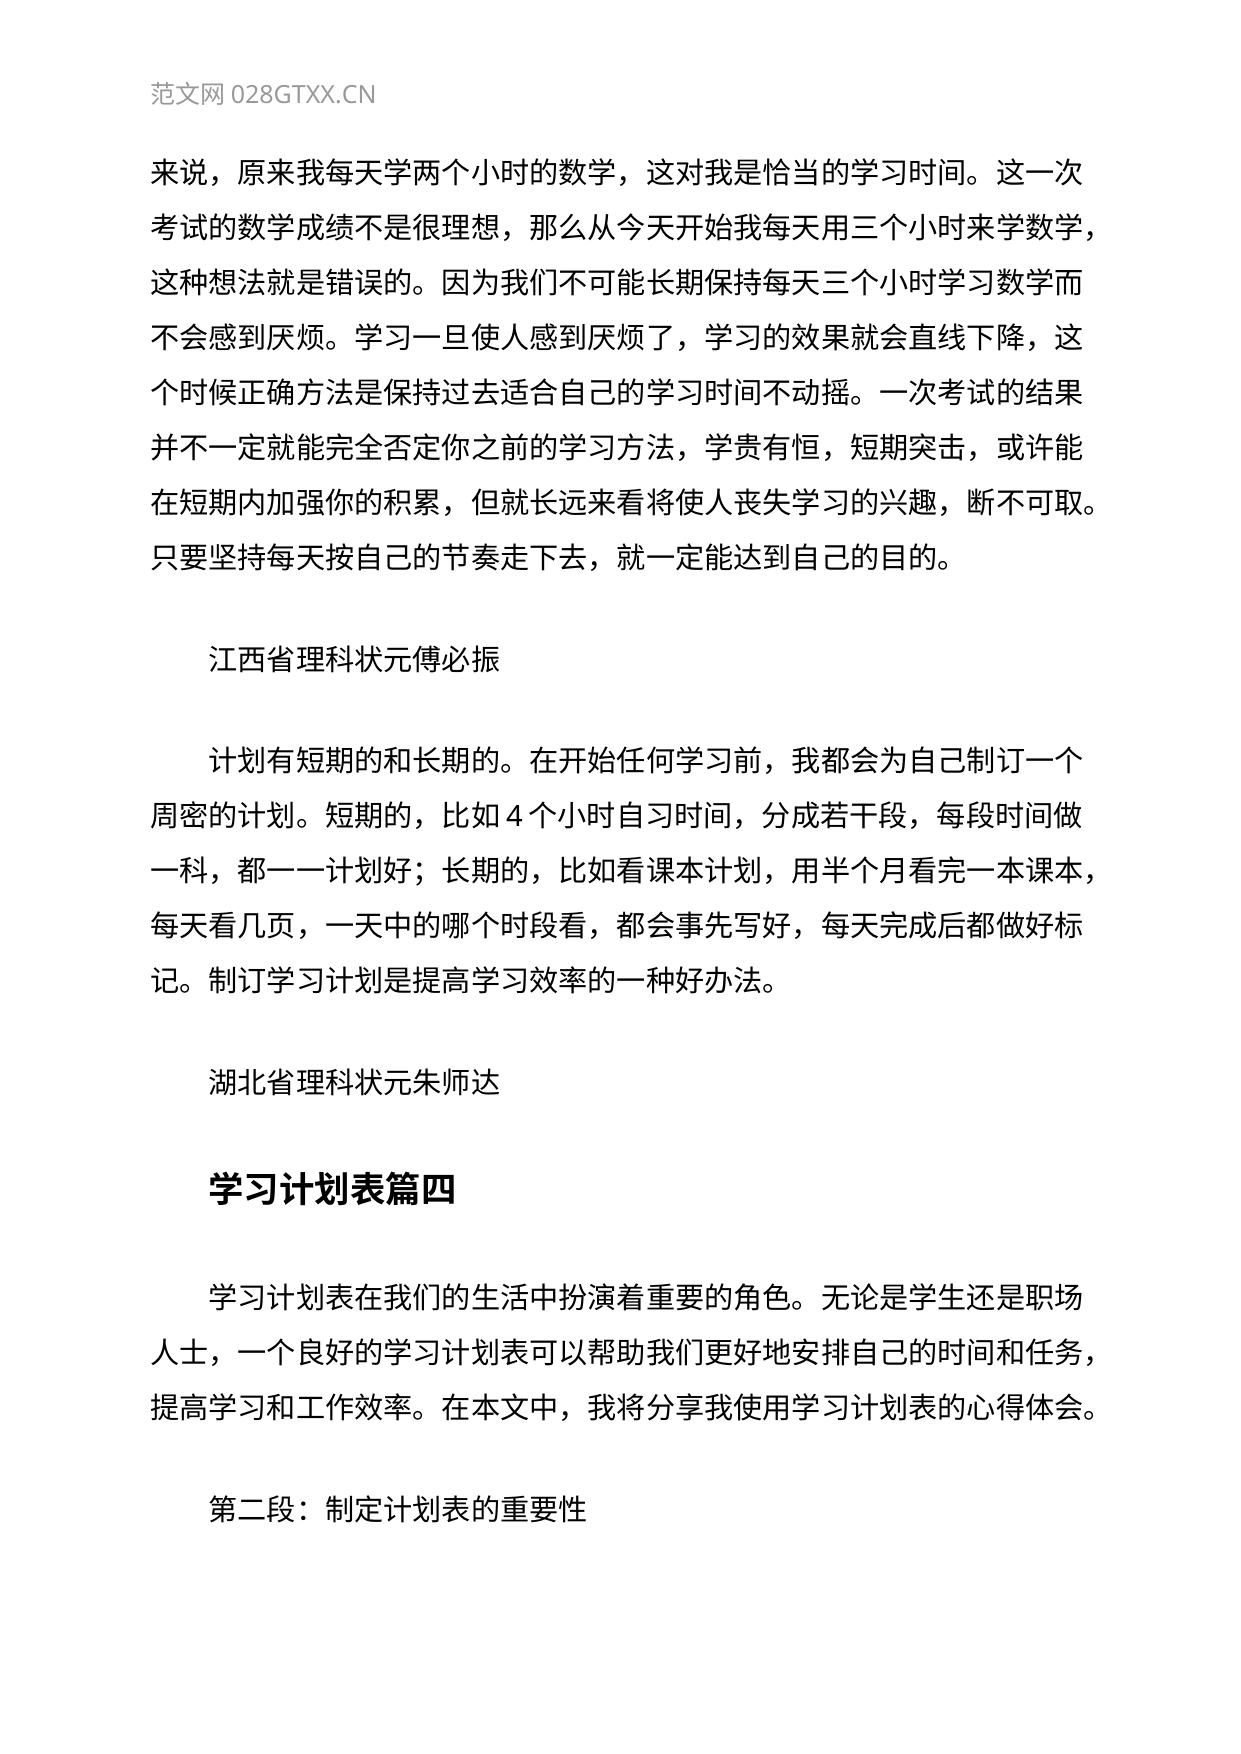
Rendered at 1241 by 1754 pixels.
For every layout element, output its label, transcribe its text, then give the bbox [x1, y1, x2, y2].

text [150, 150, 1090, 577]
text 学习计划表在我们的生活中扮演着重要的角色。无论是学生还是职场人士，一个良好的学习计划表可以帮助我们更好地安排自己的时间和任务，提高学习和工作效率。在本文中，我将分享我使用学习计划表的心得体会。 [150, 1274, 1090, 1427]
text 江西省理科状元傅必振 [150, 636, 1090, 678]
text 计划有短期的和长期的。在开始任何学习前，我都会为自己制订一个周密的计划。短期的，比如4个小时自习时间，分成若干段，每段时间做一科，都一一计划好；长期的，比如看课本计划，用半个月看完一本课本，每天看几页，一天中的哪个时段看，都会事先写好，每天完成后都做好标记。制订学习计划是提高学习效率的一种好办法。 [150, 738, 1090, 1000]
text 第二段：制定计划表的重要性 [150, 1486, 1090, 1528]
text 湖北省理科状元朱师达 [150, 1059, 1090, 1102]
text 学习计划表篇四 [150, 1161, 1090, 1212]
